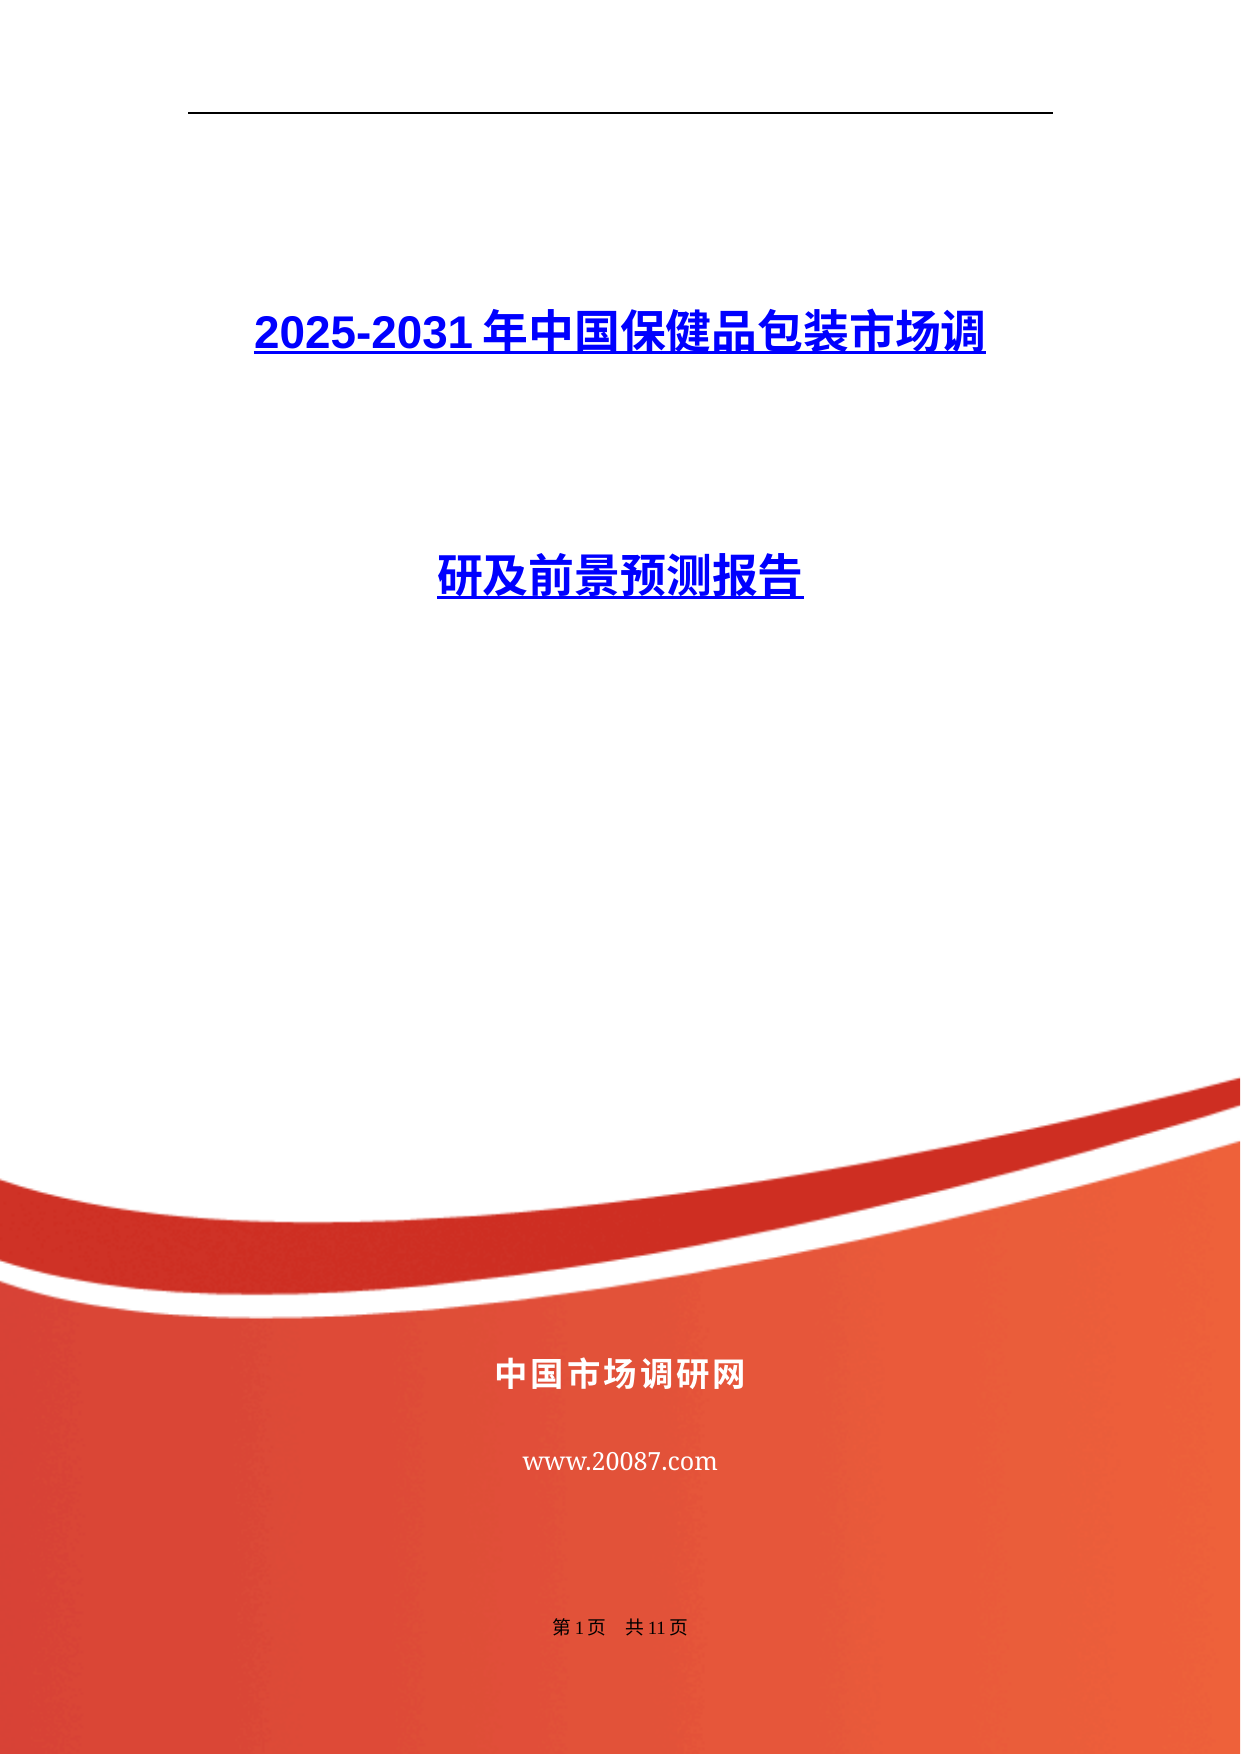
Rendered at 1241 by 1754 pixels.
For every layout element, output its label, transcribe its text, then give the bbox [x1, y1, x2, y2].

picture [0, 1006, 1241, 1754]
subtitle 中国市场调研网 [187, 1339, 1053, 1404]
text www.20087.com [187, 1428, 1053, 1493]
table_header 2025-2031年中国保健品包装市场调研及前景预测报告 [188, 207, 1053, 773]
